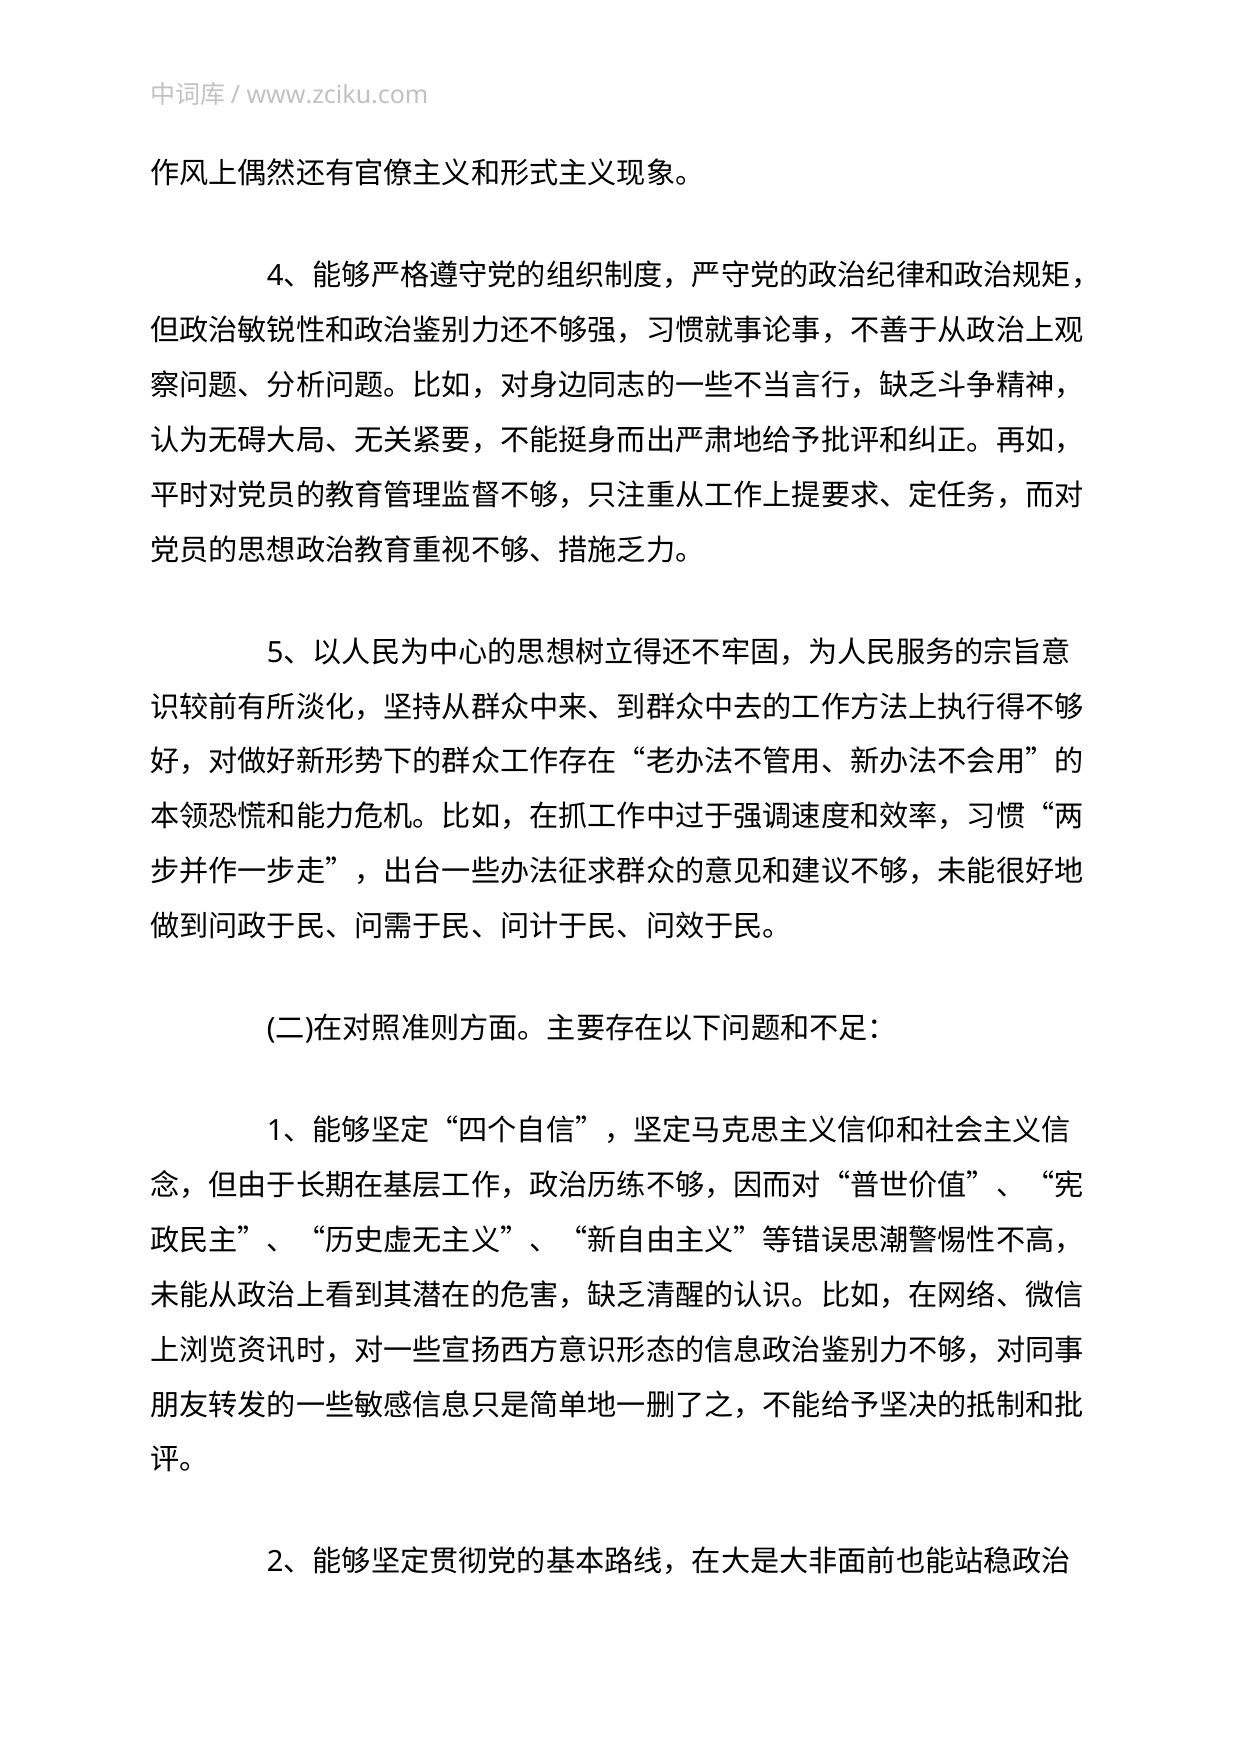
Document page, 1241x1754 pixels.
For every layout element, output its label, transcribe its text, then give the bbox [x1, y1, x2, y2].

text 1、能够坚定“四个自信”，坚定马克思主义信仰和社会主义信念，但由于长期在基层工作，政治历练不够，因而对“普世价值”、“宪政民主”、“历史虚无主义”、“新自由主义”等错误思潮警惕性不高，未能从政治上看到其潜在的危害，缺乏清醒的认识。比如，在网络、微信上浏览资讯时，对一些宣扬西方意识形态的信息政治鉴别力不够，对同事朋友转发的一些敏感信息只是简单地一删了之，不能给予坚决的抵制和批评。 [150, 1106, 1090, 1478]
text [150, 150, 1090, 192]
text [150, 1538, 1090, 1580]
text 5、以人民为中心的思想树立得还不牢固，为人民服务的宗旨意识较前有所淡化，坚持从群众中来、到群众中去的工作方法上执行得不够好，对做好新形势下的群众工作存在“老办法不管用、新办法不会用”的本领恐慌和能力危机。比如，在抓工作中过于强调速度和效率，习惯“两步并作一步走”，出台一些办法征求群众的意见和建议不够，未能很好地做到问政于民、问需于民、问计于民、问效于民。 [150, 628, 1090, 945]
text 4、能够严格遵守党的组织制度，严守党的政治纪律和政治规矩，但政治敏锐性和政治鉴别力还不够强，习惯就事论事，不善于从政治上观察问题、分析问题。比如，对身边同志的一些不当言行，缺乏斗争精神，认为无碍大局、无关紧要，不能挺身而出严肃地给予批评和纠正。再如，平时对党员的教育管理监督不够，只注重从工作上提要求、定任务，而对党员的思想政治教育重视不够、措施乏力。 [150, 252, 1090, 569]
text (二)在对照准则方面。主要存在以下问题和不足： [150, 1004, 1090, 1047]
